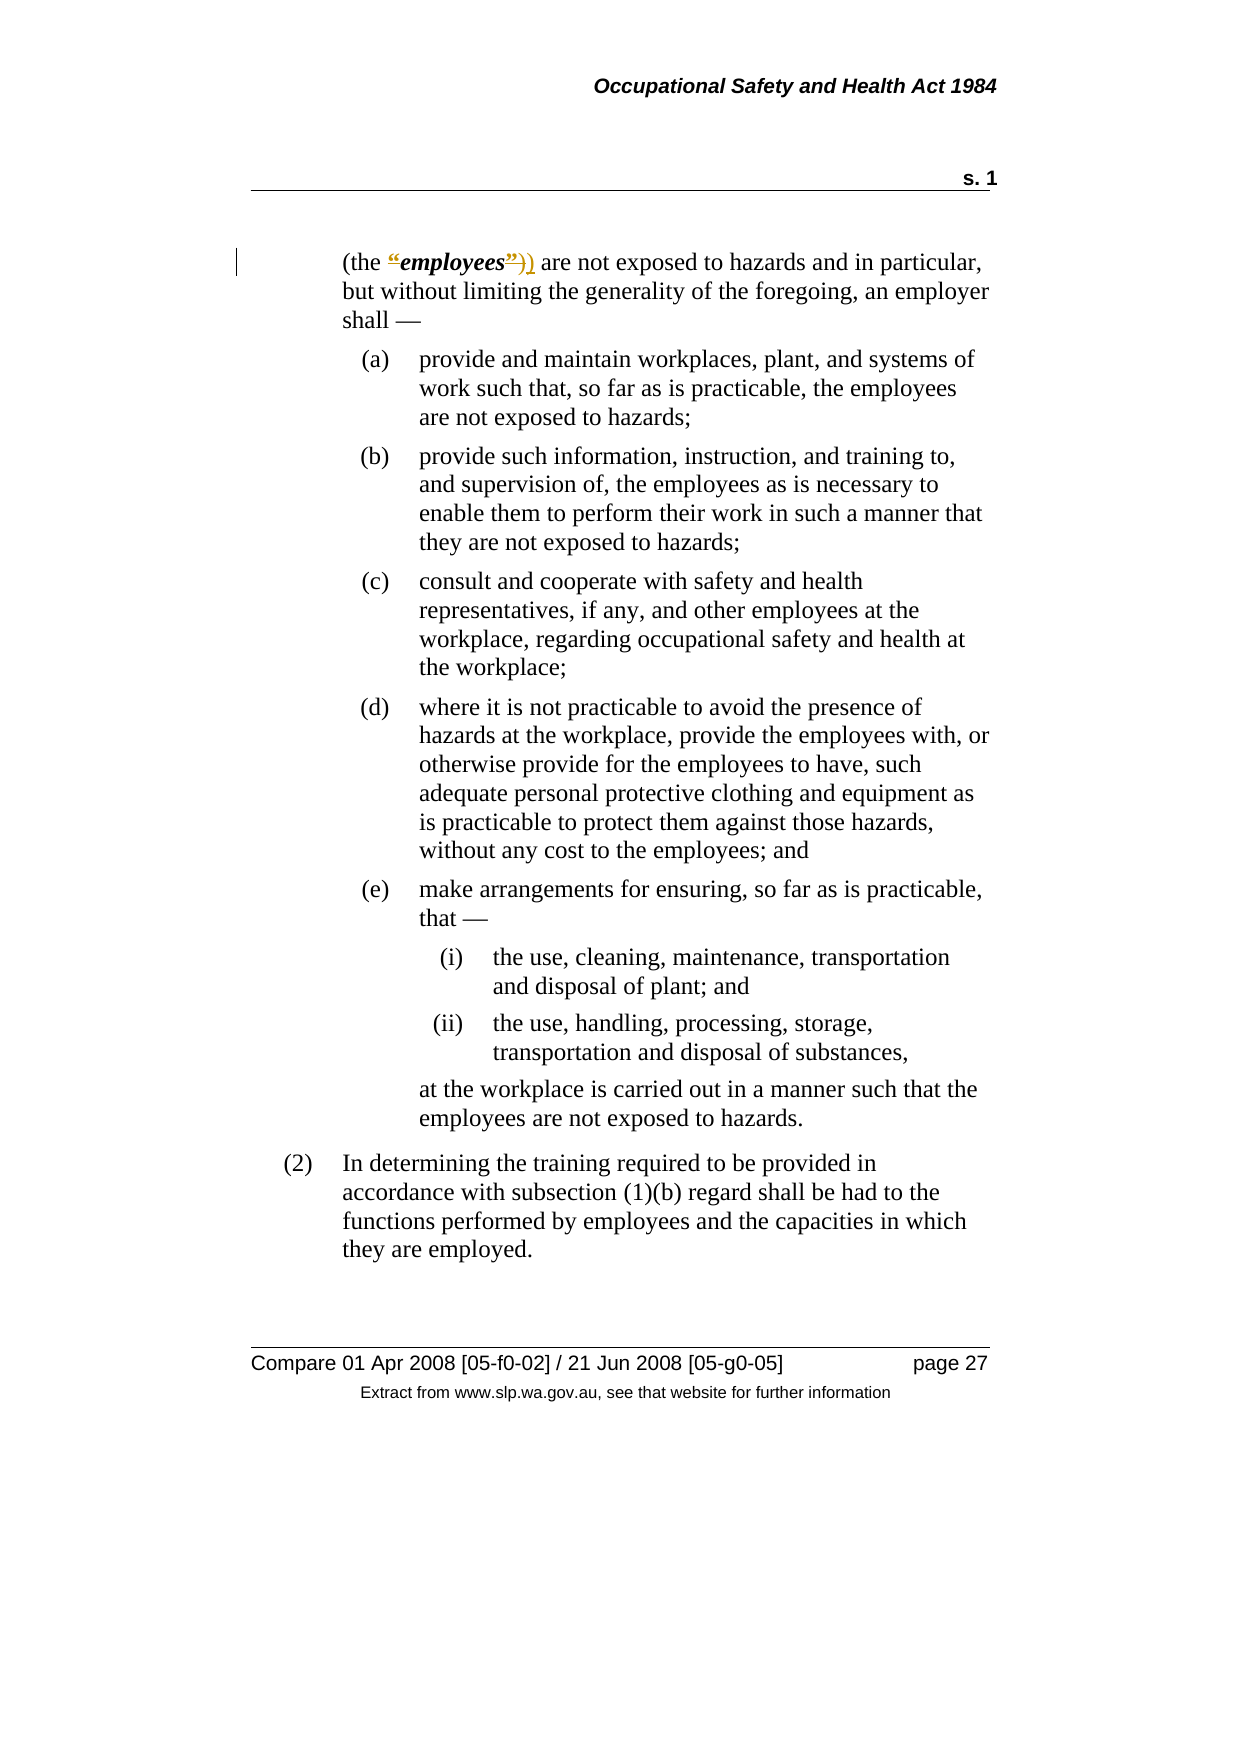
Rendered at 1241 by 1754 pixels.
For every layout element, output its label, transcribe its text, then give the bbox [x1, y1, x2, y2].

text (2) In determining the training required to be provided in accordance with subsection (1)(b) regard shall be had to the functions performed by employees and the capacities in which they are employed. [251, 1148, 990, 1263]
text (b) provide such information, instruction, and training to, and supervision of, the employees as is necessary to enable them to perform their work in such a manner that they are not exposed to hazards; [251, 441, 990, 556]
text (c) consult and cooperate with safety and health representatives, if any, and other employees at the workplace, regarding occupational safety and health at the workplace; [251, 566, 990, 681]
text at the workplace is carried out in a manner such that the employees are not exposed to hazards. [251, 1074, 990, 1132]
text (e) make arrangements for ensuring, so far as is practicable, that — [251, 874, 990, 932]
text (i) the use, cleaning, maintenance, transportation and disposal of plant; and [251, 942, 990, 1000]
text (ii) the use, handling, processing, storage, transportation and disposal of substances, [251, 1008, 990, 1066]
text (a) provide and maintain workplaces, plant, and systems of work such that, so far as is practicable, the employees are not exposed to hazards; [251, 344, 990, 430]
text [251, 247, 990, 334]
text (d) where it is not practicable to avoid the presence of hazards at the workplace, provide the employees with, or otherwise provide for the employees to have, such adequate personal protective clothing and equipment as is practicable to protect them against those hazards, without any cost to the employees; and [251, 692, 990, 864]
